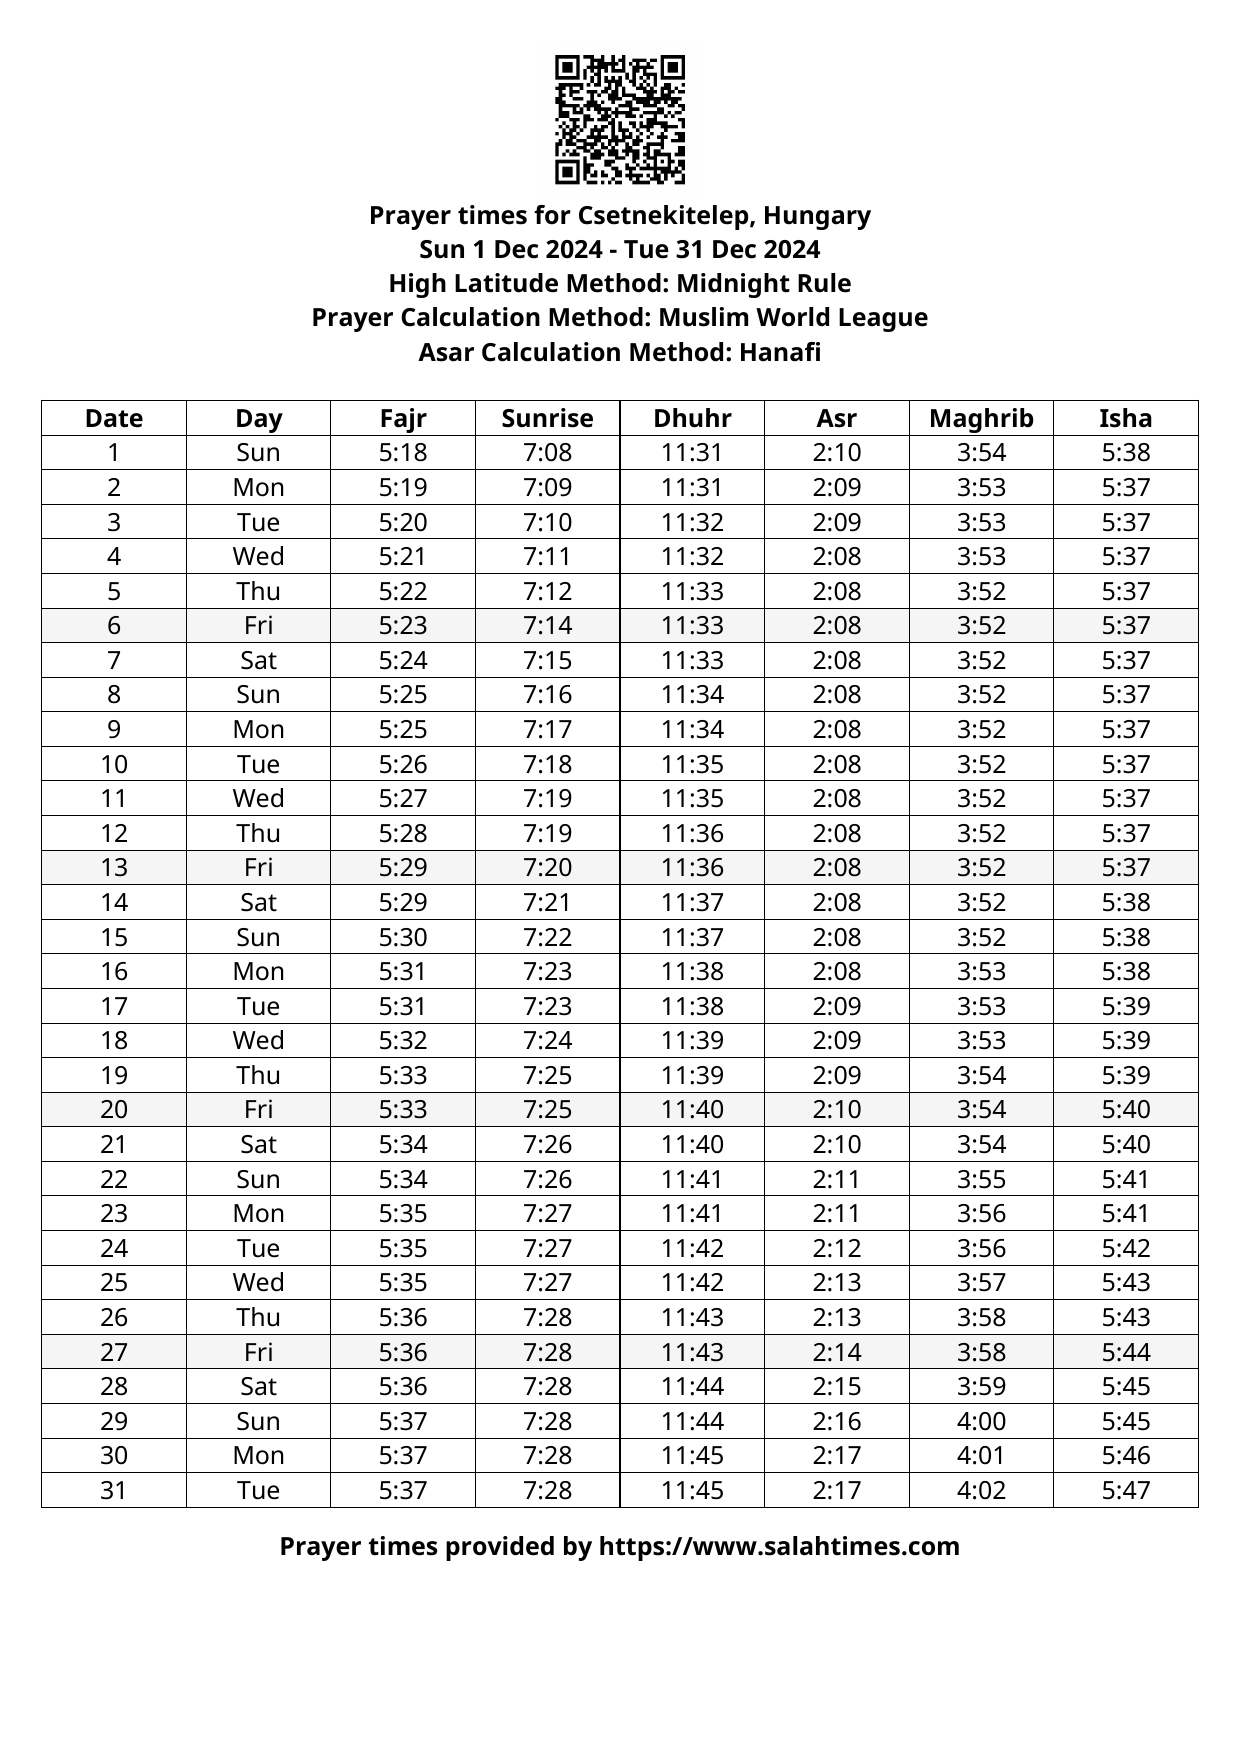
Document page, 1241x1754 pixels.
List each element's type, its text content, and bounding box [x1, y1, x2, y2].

table_cell 7:25 [476, 1058, 619, 1092]
table_header Isha [1054, 401, 1198, 434]
table_cell 2:15 [765, 1369, 909, 1403]
table_cell 5:31 [331, 954, 475, 988]
table_cell 7:23 [476, 954, 619, 988]
table_cell 11:33 [621, 643, 764, 677]
table_cell 5:18 [331, 436, 475, 469]
table_cell 11:41 [621, 1196, 764, 1230]
table_cell 5:42 [1054, 1231, 1198, 1264]
table_cell 18 [42, 1024, 186, 1057]
table_cell 5:39 [1054, 989, 1198, 1022]
table_header Date [42, 401, 186, 434]
table_cell 5:29 [331, 851, 475, 884]
table_cell 2:10 [765, 436, 909, 469]
table_cell 2 [42, 470, 186, 504]
table_cell 26 [42, 1300, 186, 1334]
table_cell 2:13 [765, 1300, 909, 1334]
table_cell 11:40 [621, 1127, 764, 1161]
table_cell 7:18 [476, 747, 619, 780]
table_cell 3:53 [910, 989, 1053, 1022]
table_cell 4:01 [910, 1439, 1053, 1472]
table_header Sunrise [476, 401, 619, 434]
table_cell 5:37 [1054, 712, 1198, 746]
table_cell 11:31 [621, 470, 764, 504]
table_header Maghrib [910, 401, 1053, 434]
table_cell 21 [42, 1127, 186, 1161]
table_cell 2:08 [765, 954, 909, 988]
table_cell 5:37 [1054, 678, 1198, 711]
table_cell 2:11 [765, 1162, 909, 1195]
table_cell 2:14 [765, 1335, 909, 1368]
table_cell 7:27 [476, 1231, 619, 1264]
table_cell 7:26 [476, 1127, 619, 1161]
table_cell 7:25 [476, 1093, 619, 1126]
table_cell 5:21 [331, 539, 475, 573]
table_cell 5:33 [331, 1093, 475, 1126]
table_cell 3:52 [910, 678, 1053, 711]
table_cell 3 [42, 505, 186, 538]
table_cell 7:19 [476, 816, 619, 849]
table_cell 11:38 [621, 954, 764, 988]
table_cell 16 [42, 954, 186, 988]
table_cell 3:56 [910, 1196, 1053, 1230]
table_cell 8 [42, 678, 186, 711]
table_cell 3:57 [910, 1266, 1053, 1299]
table_cell Tue [187, 747, 330, 780]
table_cell 11:31 [621, 436, 764, 469]
table_cell 3:52 [910, 574, 1053, 607]
table_cell 11:45 [621, 1473, 764, 1507]
table_cell 5:37 [331, 1439, 475, 1472]
table_cell 2:08 [765, 747, 909, 780]
table_cell 5:24 [331, 643, 475, 677]
table_cell 11:39 [621, 1058, 764, 1092]
table_cell Wed [187, 1266, 330, 1299]
table_cell Wed [187, 1024, 330, 1057]
table_cell 5:37 [1054, 470, 1198, 504]
table_cell 23 [42, 1196, 186, 1230]
table_cell 7:28 [476, 1369, 619, 1403]
table_cell 7 [42, 643, 186, 677]
table_cell 11:45 [621, 1439, 764, 1472]
table_cell 3:52 [910, 747, 1053, 780]
table_header Day [187, 401, 330, 434]
table_cell 3:52 [910, 643, 1053, 677]
table_cell 2:09 [765, 470, 909, 504]
table_cell Fri [187, 851, 330, 884]
table_cell 9 [42, 712, 186, 746]
table_cell 13 [42, 851, 186, 884]
table_cell 2:10 [765, 1127, 909, 1161]
table_cell 7:19 [476, 781, 619, 815]
table_cell Mon [187, 954, 330, 988]
table_cell 5:23 [331, 609, 475, 642]
table_cell 7:11 [476, 539, 619, 573]
table_cell 11:33 [621, 609, 764, 642]
text Prayer times for Csetnekitelep, Hungary [42, 198, 1198, 232]
table_cell 5:46 [1054, 1439, 1198, 1472]
table_cell 5:37 [1054, 816, 1198, 849]
table_cell 5:35 [331, 1266, 475, 1299]
table_cell 2:08 [765, 643, 909, 677]
table_cell 11:36 [621, 816, 764, 849]
table_cell 2:08 [765, 678, 909, 711]
table_cell Sat [187, 643, 330, 677]
table_cell 5:39 [1054, 1024, 1198, 1057]
table_cell 2:08 [765, 539, 909, 573]
table_cell 7:08 [476, 436, 619, 469]
table_cell 11:43 [621, 1335, 764, 1368]
table_cell 7:27 [476, 1266, 619, 1299]
table_cell 3:53 [910, 470, 1053, 504]
table_cell 7:10 [476, 505, 619, 538]
table_cell 5:36 [331, 1369, 475, 1403]
table_cell 5:37 [1054, 781, 1198, 815]
table_cell 2:13 [765, 1266, 909, 1299]
table_cell 2:16 [765, 1404, 909, 1437]
table_cell 5:37 [1054, 609, 1198, 642]
table_cell 5:37 [1054, 643, 1198, 677]
table_cell Sun [187, 920, 330, 953]
table_cell 1 [42, 436, 186, 469]
table_cell 11:34 [621, 712, 764, 746]
table_cell 3:58 [910, 1300, 1053, 1334]
table_cell 11:42 [621, 1231, 764, 1264]
table_cell 5:31 [331, 989, 475, 1022]
table_cell 3:58 [910, 1335, 1053, 1368]
table_cell 3:54 [910, 1093, 1053, 1126]
table_cell 15 [42, 920, 186, 953]
table_cell 7:28 [476, 1300, 619, 1334]
table_cell Fri [187, 609, 330, 642]
table_cell 2:08 [765, 920, 909, 953]
table_cell 5:38 [1054, 436, 1198, 469]
table_cell 5:34 [331, 1162, 475, 1195]
table_cell 5:29 [331, 885, 475, 919]
table_cell 7:28 [476, 1439, 619, 1472]
table_cell 3:52 [910, 920, 1053, 953]
table_cell 5:38 [1054, 885, 1198, 919]
table_cell 12 [42, 816, 186, 849]
table_cell 5:43 [1054, 1300, 1198, 1334]
table_cell Sun [187, 436, 330, 469]
table_cell 2:08 [765, 574, 909, 607]
table_cell 10 [42, 747, 186, 780]
table_cell Sun [187, 1404, 330, 1437]
table_cell 27 [42, 1335, 186, 1368]
table_cell 2:09 [765, 989, 909, 1022]
table_cell 31 [42, 1473, 186, 1507]
table_cell 7:28 [476, 1335, 619, 1368]
table_cell 5 [42, 574, 186, 607]
table_cell 7:21 [476, 885, 619, 919]
table_cell 6 [42, 609, 186, 642]
table_cell Sat [187, 1369, 330, 1403]
table_cell 7:23 [476, 989, 619, 1022]
table_cell 5:26 [331, 747, 475, 780]
table_cell 11:42 [621, 1266, 764, 1299]
table_cell 11:37 [621, 920, 764, 953]
table_cell 3:53 [910, 1024, 1053, 1057]
table_cell 3:53 [910, 954, 1053, 988]
table_cell 7:16 [476, 678, 619, 711]
table_cell 5:25 [331, 712, 475, 746]
table_cell 5:39 [1054, 1058, 1198, 1092]
table_cell 11:44 [621, 1369, 764, 1403]
table_cell 5:25 [331, 678, 475, 711]
table_cell 3:52 [910, 712, 1053, 746]
table_cell 7:17 [476, 712, 619, 746]
table_cell 3:52 [910, 781, 1053, 815]
table_cell 7:28 [476, 1473, 619, 1507]
table_cell 5:40 [1054, 1093, 1198, 1126]
table_cell 5:27 [331, 781, 475, 815]
table_cell 4 [42, 539, 186, 573]
table_cell 17 [42, 989, 186, 1022]
table_cell 14 [42, 885, 186, 919]
table_cell Sun [187, 1162, 330, 1195]
table_cell 5:38 [1054, 920, 1198, 953]
table_cell 11:44 [621, 1404, 764, 1437]
text Prayer times provided by https://www.salahtimes.com [42, 1528, 1198, 1563]
table_cell 5:37 [1054, 747, 1198, 780]
table_cell 5:38 [1054, 954, 1198, 988]
table_cell 2:12 [765, 1231, 909, 1264]
table_cell Thu [187, 816, 330, 849]
table_cell 5:35 [331, 1196, 475, 1230]
table_cell 5:47 [1054, 1473, 1198, 1507]
table_cell 25 [42, 1266, 186, 1299]
table_cell 5:41 [1054, 1162, 1198, 1195]
table_cell Wed [187, 781, 330, 815]
text Prayer Calculation Method: Muslim World League [42, 300, 1198, 334]
table_cell 7:20 [476, 851, 619, 884]
table_cell 5:28 [331, 816, 475, 849]
table_cell 7:26 [476, 1162, 619, 1195]
table_cell 2:08 [765, 851, 909, 884]
table_cell 11:37 [621, 885, 764, 919]
table_cell Wed [187, 539, 330, 573]
table_cell 2:10 [765, 1093, 909, 1126]
table_cell 19 [42, 1058, 186, 1092]
table_cell 3:52 [910, 609, 1053, 642]
table_cell 11:43 [621, 1300, 764, 1334]
table_cell 5:30 [331, 920, 475, 953]
table_cell 11:35 [621, 747, 764, 780]
table_cell 7:24 [476, 1024, 619, 1057]
table_cell 3:54 [910, 1058, 1053, 1092]
table_cell 11:39 [621, 1024, 764, 1057]
table_cell 5:45 [1054, 1404, 1198, 1437]
table_cell 20 [42, 1093, 186, 1126]
table_cell Sat [187, 885, 330, 919]
table_cell 5:37 [1054, 851, 1198, 884]
table_cell 29 [42, 1404, 186, 1437]
picture [542, 41, 699, 198]
table_cell 11:34 [621, 678, 764, 711]
table_cell 7:09 [476, 470, 619, 504]
table_cell Mon [187, 1439, 330, 1472]
text Asar Calculation Method: Hanafi [42, 334, 1198, 368]
table_cell 5:20 [331, 505, 475, 538]
table_cell 22 [42, 1162, 186, 1195]
table_cell 2:11 [765, 1196, 909, 1230]
table_cell 11:32 [621, 505, 764, 538]
table_cell 11:33 [621, 574, 764, 607]
table_cell 5:36 [331, 1300, 475, 1334]
table_cell Tue [187, 505, 330, 538]
table_header Fajr [331, 401, 475, 434]
table_cell 4:02 [910, 1473, 1053, 1507]
table_cell 2:09 [765, 1024, 909, 1057]
table_cell 2:09 [765, 1058, 909, 1092]
table_cell 2:08 [765, 816, 909, 849]
table_cell 5:43 [1054, 1266, 1198, 1299]
table_cell Fri [187, 1093, 330, 1126]
table_cell 3:54 [910, 1127, 1053, 1161]
table_cell 3:56 [910, 1231, 1053, 1264]
table_cell 3:52 [910, 816, 1053, 849]
table_cell 2:08 [765, 609, 909, 642]
table_cell 7:27 [476, 1196, 619, 1230]
table_cell 7:22 [476, 920, 619, 953]
text Sun 1 Dec 2024 - Tue 31 Dec 2024 [42, 232, 1198, 266]
table_cell 11:36 [621, 851, 764, 884]
table_cell Thu [187, 1300, 330, 1334]
table_cell Sat [187, 1127, 330, 1161]
table_cell Tue [187, 989, 330, 1022]
table_cell 11:38 [621, 989, 764, 1022]
table_cell 5:22 [331, 574, 475, 607]
table_cell 5:37 [1054, 574, 1198, 607]
table_cell 28 [42, 1369, 186, 1403]
table_cell 5:35 [331, 1231, 475, 1264]
table_cell 5:37 [331, 1404, 475, 1437]
table_cell Thu [187, 574, 330, 607]
table_cell 7:14 [476, 609, 619, 642]
table_cell 5:41 [1054, 1196, 1198, 1230]
table_cell 30 [42, 1439, 186, 1472]
table_cell 5:32 [331, 1024, 475, 1057]
table_header Dhuhr [621, 401, 764, 434]
table_cell 5:19 [331, 470, 475, 504]
table_cell 3:55 [910, 1162, 1053, 1195]
table_cell 3:52 [910, 851, 1053, 884]
table_cell 11:41 [621, 1162, 764, 1195]
table_cell Mon [187, 470, 330, 504]
table_cell 11 [42, 781, 186, 815]
table_header Asr [765, 401, 909, 434]
table_cell 2:08 [765, 885, 909, 919]
table_cell 5:44 [1054, 1335, 1198, 1368]
table_cell Mon [187, 1196, 330, 1230]
table_cell 3:52 [910, 885, 1053, 919]
table_cell 11:32 [621, 539, 764, 573]
table_cell Tue [187, 1473, 330, 1507]
table_cell 3:59 [910, 1369, 1053, 1403]
table_cell 5:45 [1054, 1369, 1198, 1403]
table_cell 7:28 [476, 1404, 619, 1437]
table_cell 5:33 [331, 1058, 475, 1092]
table_cell Mon [187, 712, 330, 746]
table_cell 5:34 [331, 1127, 475, 1161]
table_cell 4:00 [910, 1404, 1053, 1437]
table_cell 2:08 [765, 781, 909, 815]
table_cell 5:37 [1054, 539, 1198, 573]
table_cell 2:17 [765, 1439, 909, 1472]
table_cell Sun [187, 678, 330, 711]
table_cell 3:53 [910, 505, 1053, 538]
table_cell 2:17 [765, 1473, 909, 1507]
table_cell 5:37 [331, 1473, 475, 1507]
table_cell 11:35 [621, 781, 764, 815]
table_cell 7:15 [476, 643, 619, 677]
table_cell 5:36 [331, 1335, 475, 1368]
table_cell 11:40 [621, 1093, 764, 1126]
table_cell Tue [187, 1231, 330, 1264]
table_cell 5:40 [1054, 1127, 1198, 1161]
table_cell 7:12 [476, 574, 619, 607]
table_cell Thu [187, 1058, 330, 1092]
table_cell 5:37 [1054, 505, 1198, 538]
table_cell 2:09 [765, 505, 909, 538]
table_cell Fri [187, 1335, 330, 1368]
table_cell 24 [42, 1231, 186, 1264]
table_cell 3:54 [910, 436, 1053, 469]
text High Latitude Method: Midnight Rule [42, 266, 1198, 300]
table_cell 3:53 [910, 539, 1053, 573]
table_cell 2:08 [765, 712, 909, 746]
